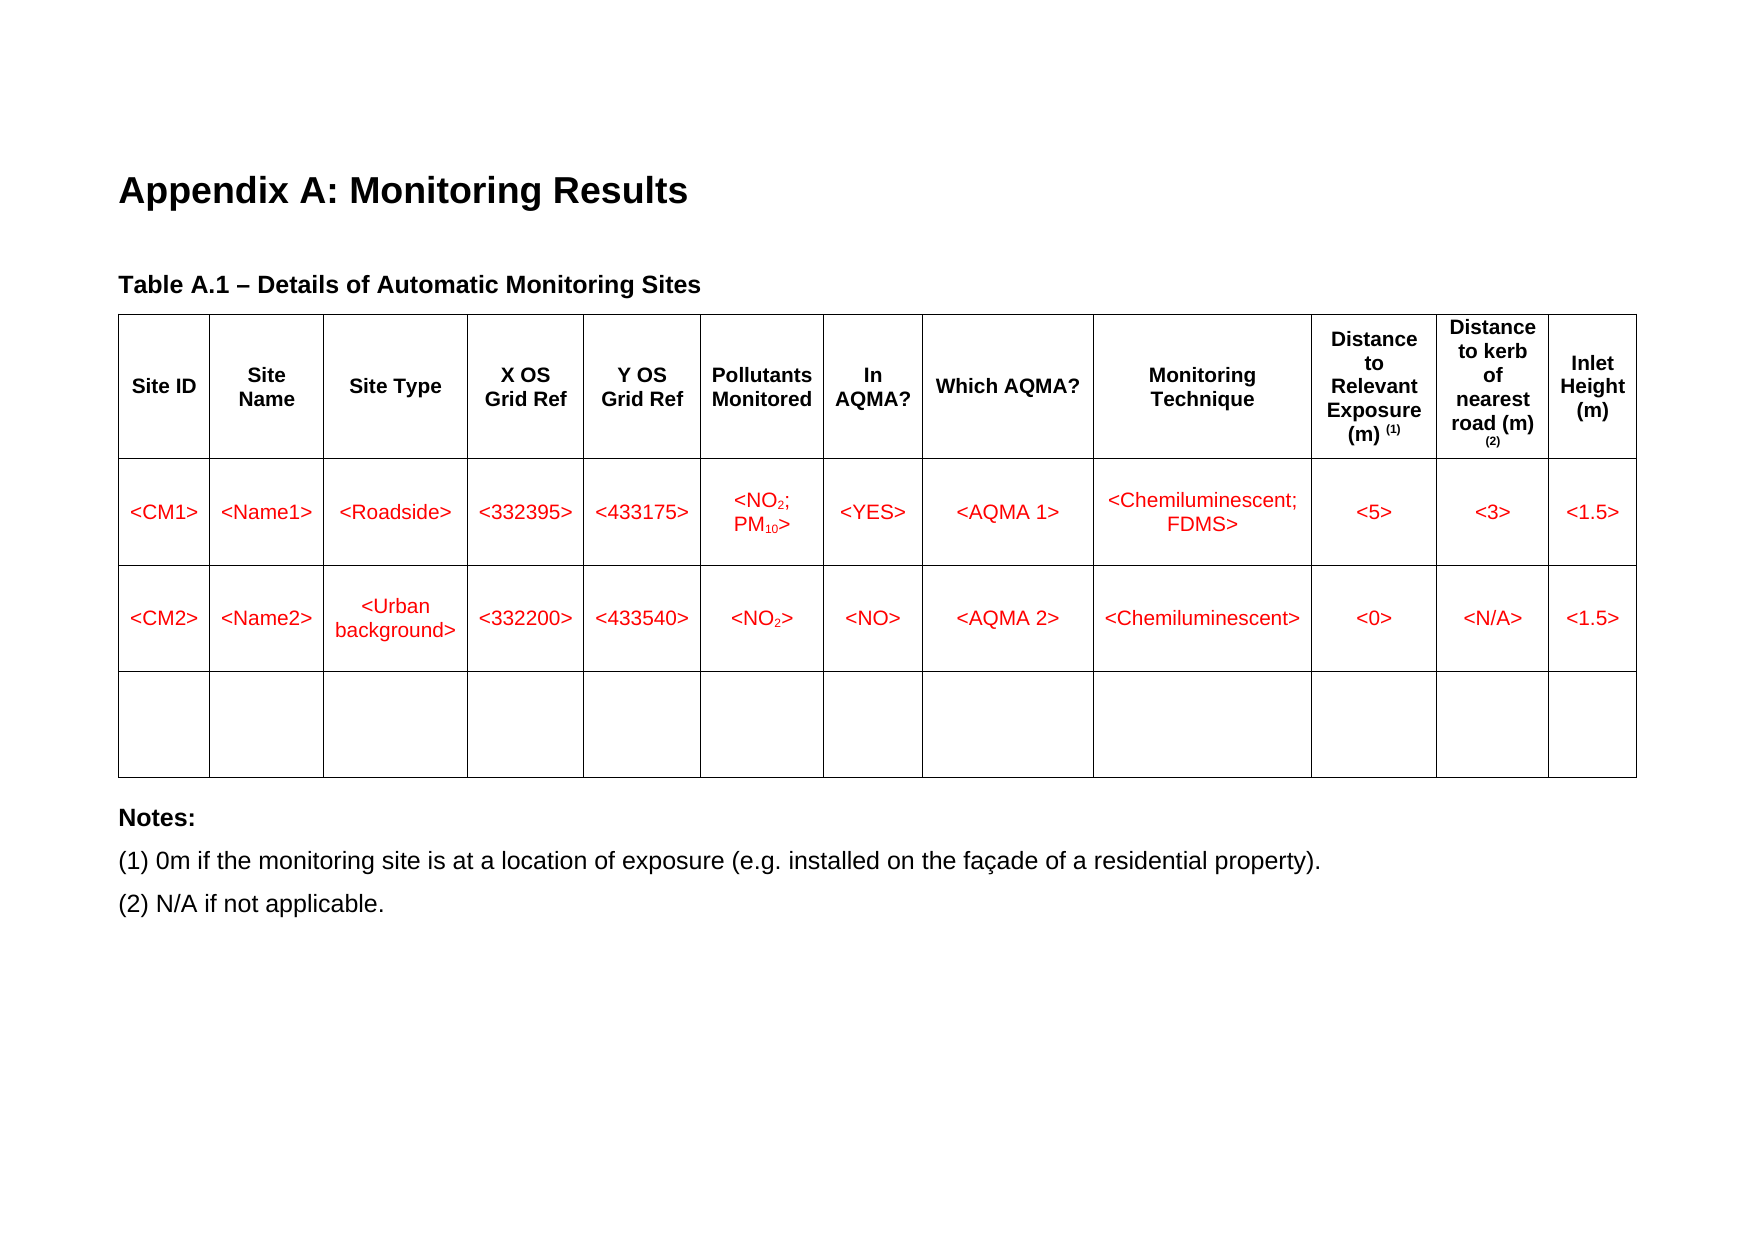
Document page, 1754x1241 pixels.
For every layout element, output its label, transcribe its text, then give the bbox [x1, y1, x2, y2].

table_cell [119, 672, 209, 777]
table_cell [1094, 672, 1311, 777]
table_cell [584, 672, 700, 777]
table_cell <N/A> [1437, 566, 1548, 671]
table_header Pollutants Monitored [701, 315, 823, 458]
list N/A if not applicable. [118, 889, 1636, 918]
table_header Site ID [119, 315, 209, 458]
table_cell [1312, 672, 1436, 777]
table_cell <NO2; PM10> [701, 459, 823, 564]
table_header Which AQMA? [923, 315, 1093, 458]
table_cell <0> [1312, 566, 1436, 671]
table_cell <332395> [468, 459, 583, 564]
table_cell <Urban background> [324, 566, 467, 671]
table_cell [1549, 672, 1636, 777]
table_cell <433540> [584, 566, 700, 671]
table_header Distance to kerb of nearest road (m) (2) [1437, 315, 1548, 458]
table_cell <433175> [584, 459, 700, 564]
table_cell [324, 672, 467, 777]
table_cell <Chemiluminescent> [1094, 566, 1311, 671]
table_cell <Name2> [210, 566, 323, 671]
table_header Inlet Height (m) [1549, 315, 1636, 458]
table_header X OS Grid Ref [468, 315, 583, 458]
table_cell [1437, 672, 1548, 777]
table_cell <1.5> [1549, 459, 1636, 564]
table_cell <Name1> [210, 459, 323, 564]
table_header Monitoring Technique [1094, 315, 1311, 458]
table_cell <3> [1437, 459, 1548, 564]
table_cell <AQMA 2> [923, 566, 1093, 671]
table_header Y OS Grid Ref [584, 315, 700, 458]
table_cell <Chemiluminescent; FDMS> [1094, 459, 1311, 564]
table_cell <1.5> [1549, 566, 1636, 671]
table_header Site Name [210, 315, 323, 458]
table_cell <CM2> [119, 566, 209, 671]
table_header Site Type [324, 315, 467, 458]
table_cell <332200> [468, 566, 583, 671]
table_cell <Roadside> [324, 459, 467, 564]
table_header Distance to Relevant Exposure (m) (1) [1312, 315, 1436, 458]
table_cell <NO2> [701, 566, 823, 671]
table_cell <NO> [824, 566, 922, 671]
table_cell [923, 672, 1093, 777]
list 0m if the monitoring site is at a location of exposure (e.g. installed on the façade of a residential property). [118, 846, 1636, 875]
table_header In AQMA? [824, 315, 922, 458]
table_cell <YES> [824, 459, 922, 564]
table_cell [210, 672, 323, 777]
table_cell <CM1> [119, 459, 209, 564]
subtitle Appendix A: Monitoring Results [118, 168, 1636, 211]
table_cell <AQMA 1> [923, 459, 1093, 564]
text Notes: [118, 803, 1636, 832]
table_cell [701, 672, 823, 777]
table_cell <5> [1312, 459, 1436, 564]
table_cell [468, 672, 583, 777]
table_cell [824, 672, 922, 777]
